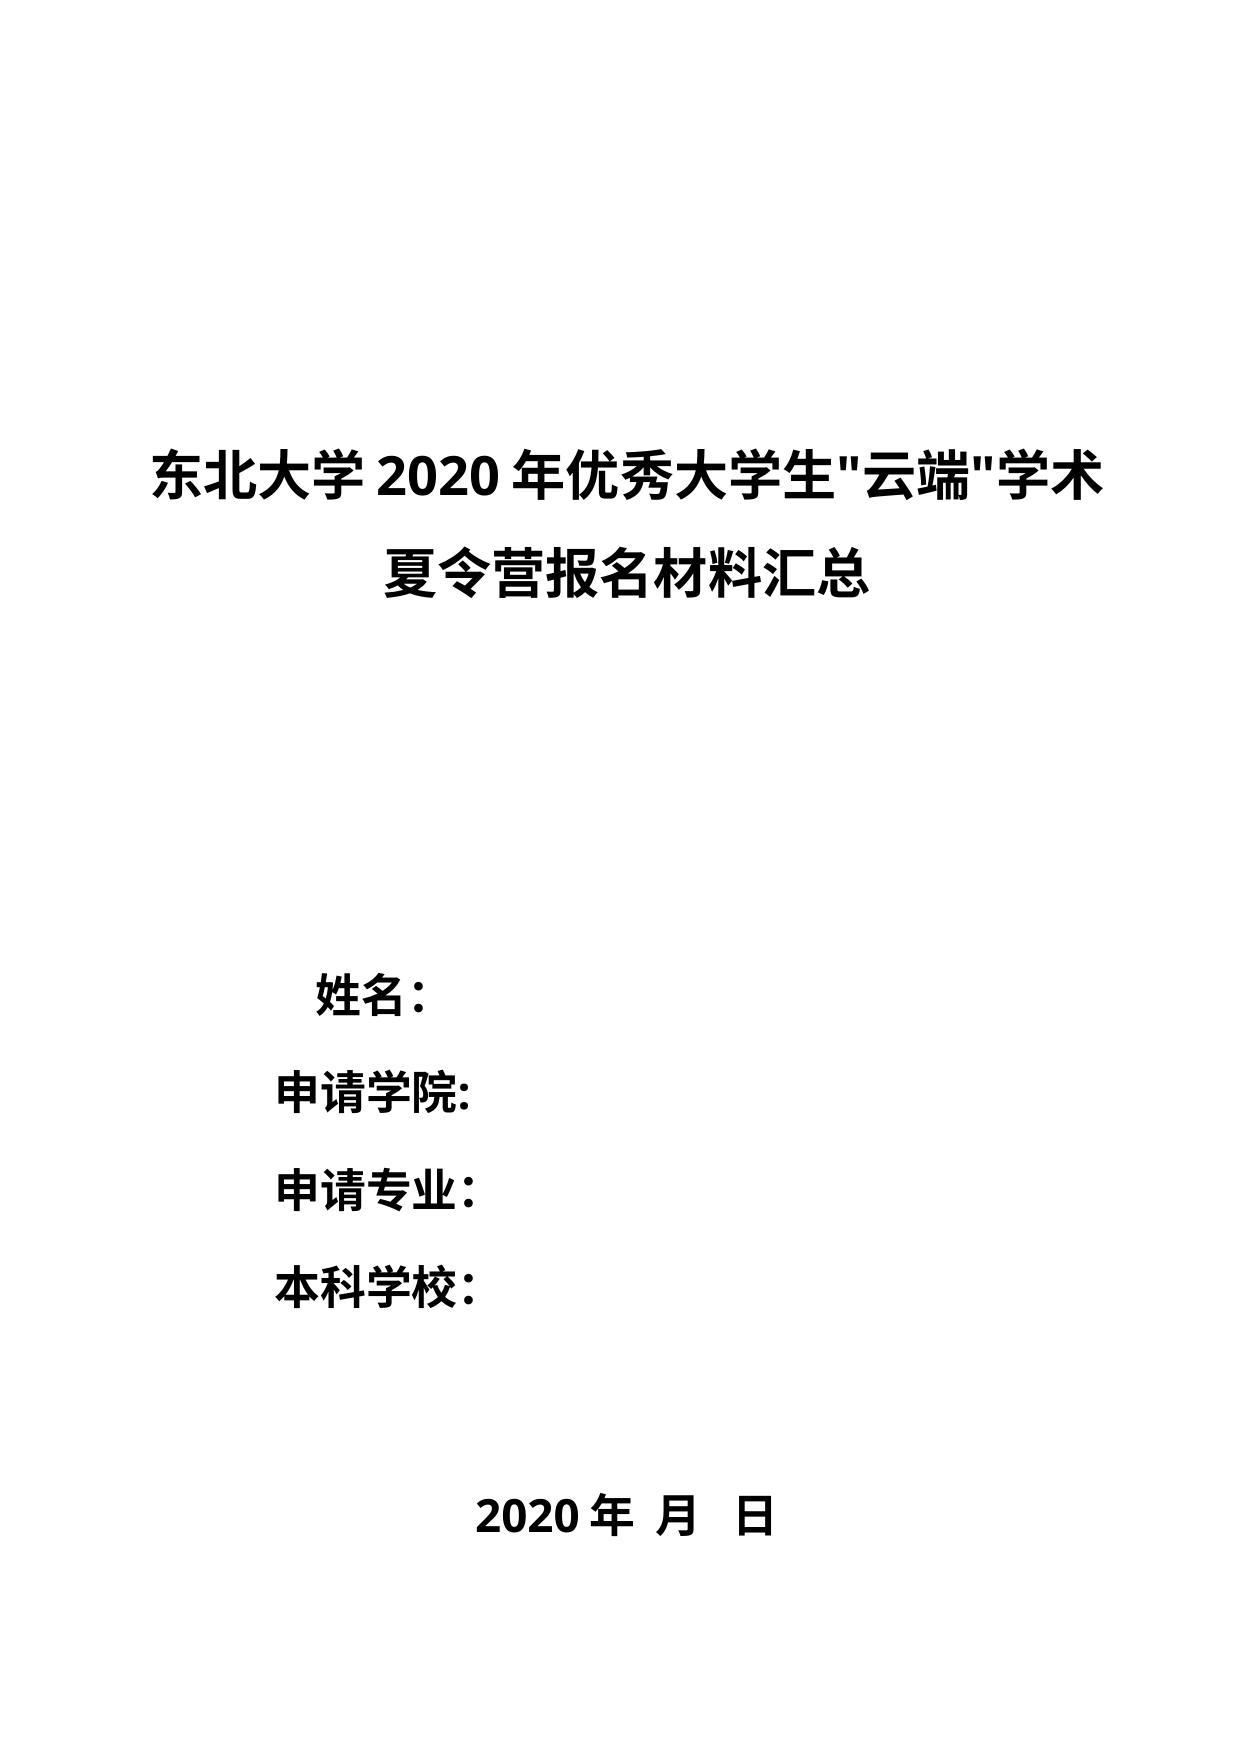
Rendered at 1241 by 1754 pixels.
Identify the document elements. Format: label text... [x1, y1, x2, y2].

text 2020年 月 日 [131, 1463, 1122, 1561]
text 本科学校： [131, 1236, 1122, 1333]
text 申请专业： [131, 1138, 1122, 1236]
text 姓名： [131, 943, 1122, 1041]
text 申请学院: [131, 1041, 1122, 1138]
text 东北大学2020年优秀大学生"云端"学术夏令营报名材料汇总 [131, 423, 1122, 618]
